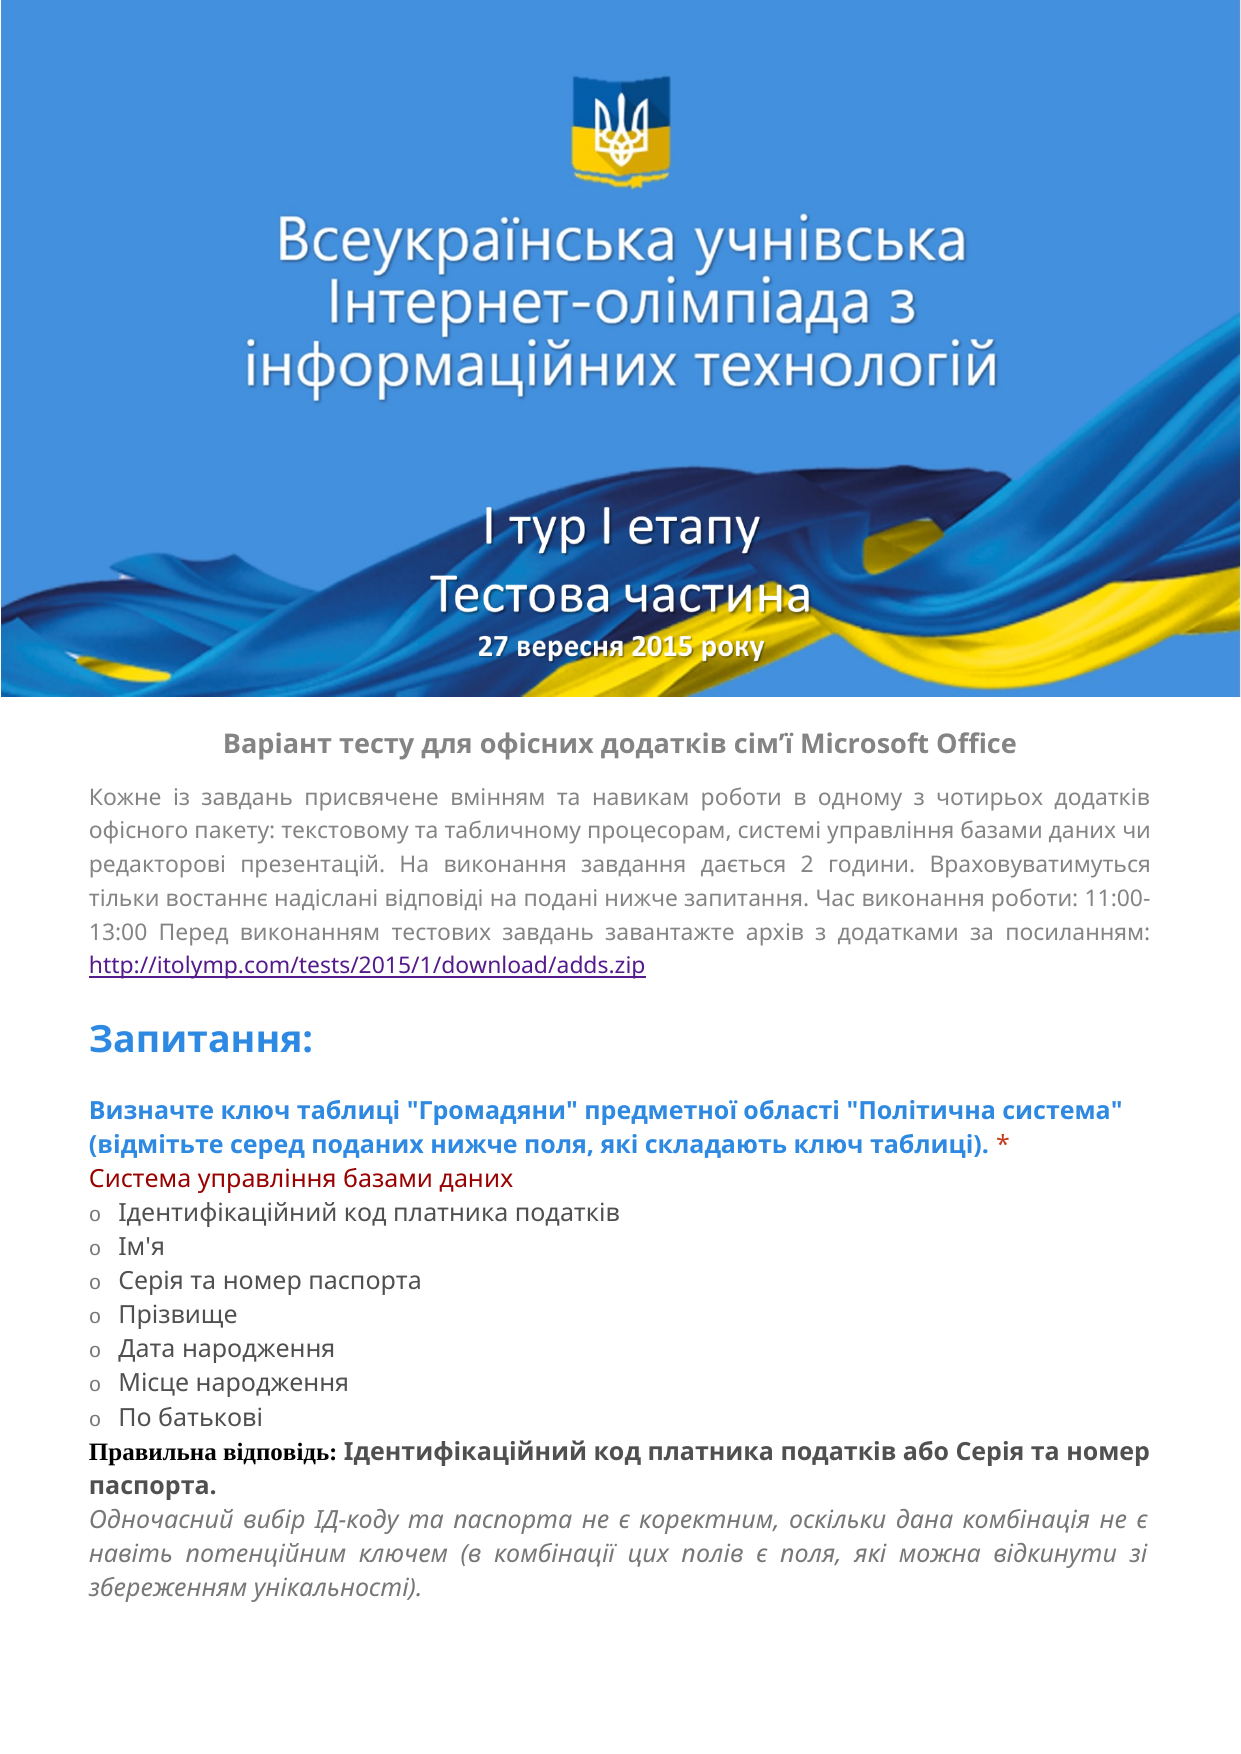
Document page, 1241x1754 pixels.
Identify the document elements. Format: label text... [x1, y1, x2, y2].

list Дата народження [89, 1331, 1240, 1365]
text Правильна відповідь: Ідентифікаційний код платника податків або Серія та номер паспорта. [89, 1433, 1240, 1501]
list Місце народження [89, 1365, 1240, 1399]
list Серія та номер паспорта [89, 1263, 1240, 1297]
picture [1, 0, 1241, 697]
text Запитання: [89, 1012, 1240, 1063]
list Ім'я [89, 1229, 1240, 1263]
text Кожне із завдань присвячене вмінням та навикам роботи в одному з чотирьох додатків офісного пакету: текстовому та табличному процесорам, системі управління базами даних чи редакторові презентацій. На виконання завдання дається 2 години. Враховуватимуться тільки востаннє надіслані відповіді на подані нижче запитання. Час виконання роботи: 11:00-13:00 Перед виконанням тестових завдань завантажте архів з додатками за посиланням: http://itolymp.com/tests/2015/1/download/adds.zip [89, 947, 1152, 981]
list Прізвище [89, 1297, 1240, 1331]
list Ідентифікаційний код платника податків [89, 1195, 1240, 1229]
text Система управління базами даних [89, 1161, 1240, 1195]
text Визначте ключ таблиці "Громадяни" предметної області "Політична система" (відмітьте серед поданих нижче поля, які складають ключ таблиці). * [89, 1093, 1152, 1161]
list По батькові [89, 1399, 1240, 1433]
text Одночасний вибір ІД-коду та паспорта не є коректним, оскільки дана комбінація не є навіть потенційним ключем (в комбінації цих полів є поля, які можна відкинути зі збереженням унікальності). [89, 1501, 1152, 1603]
